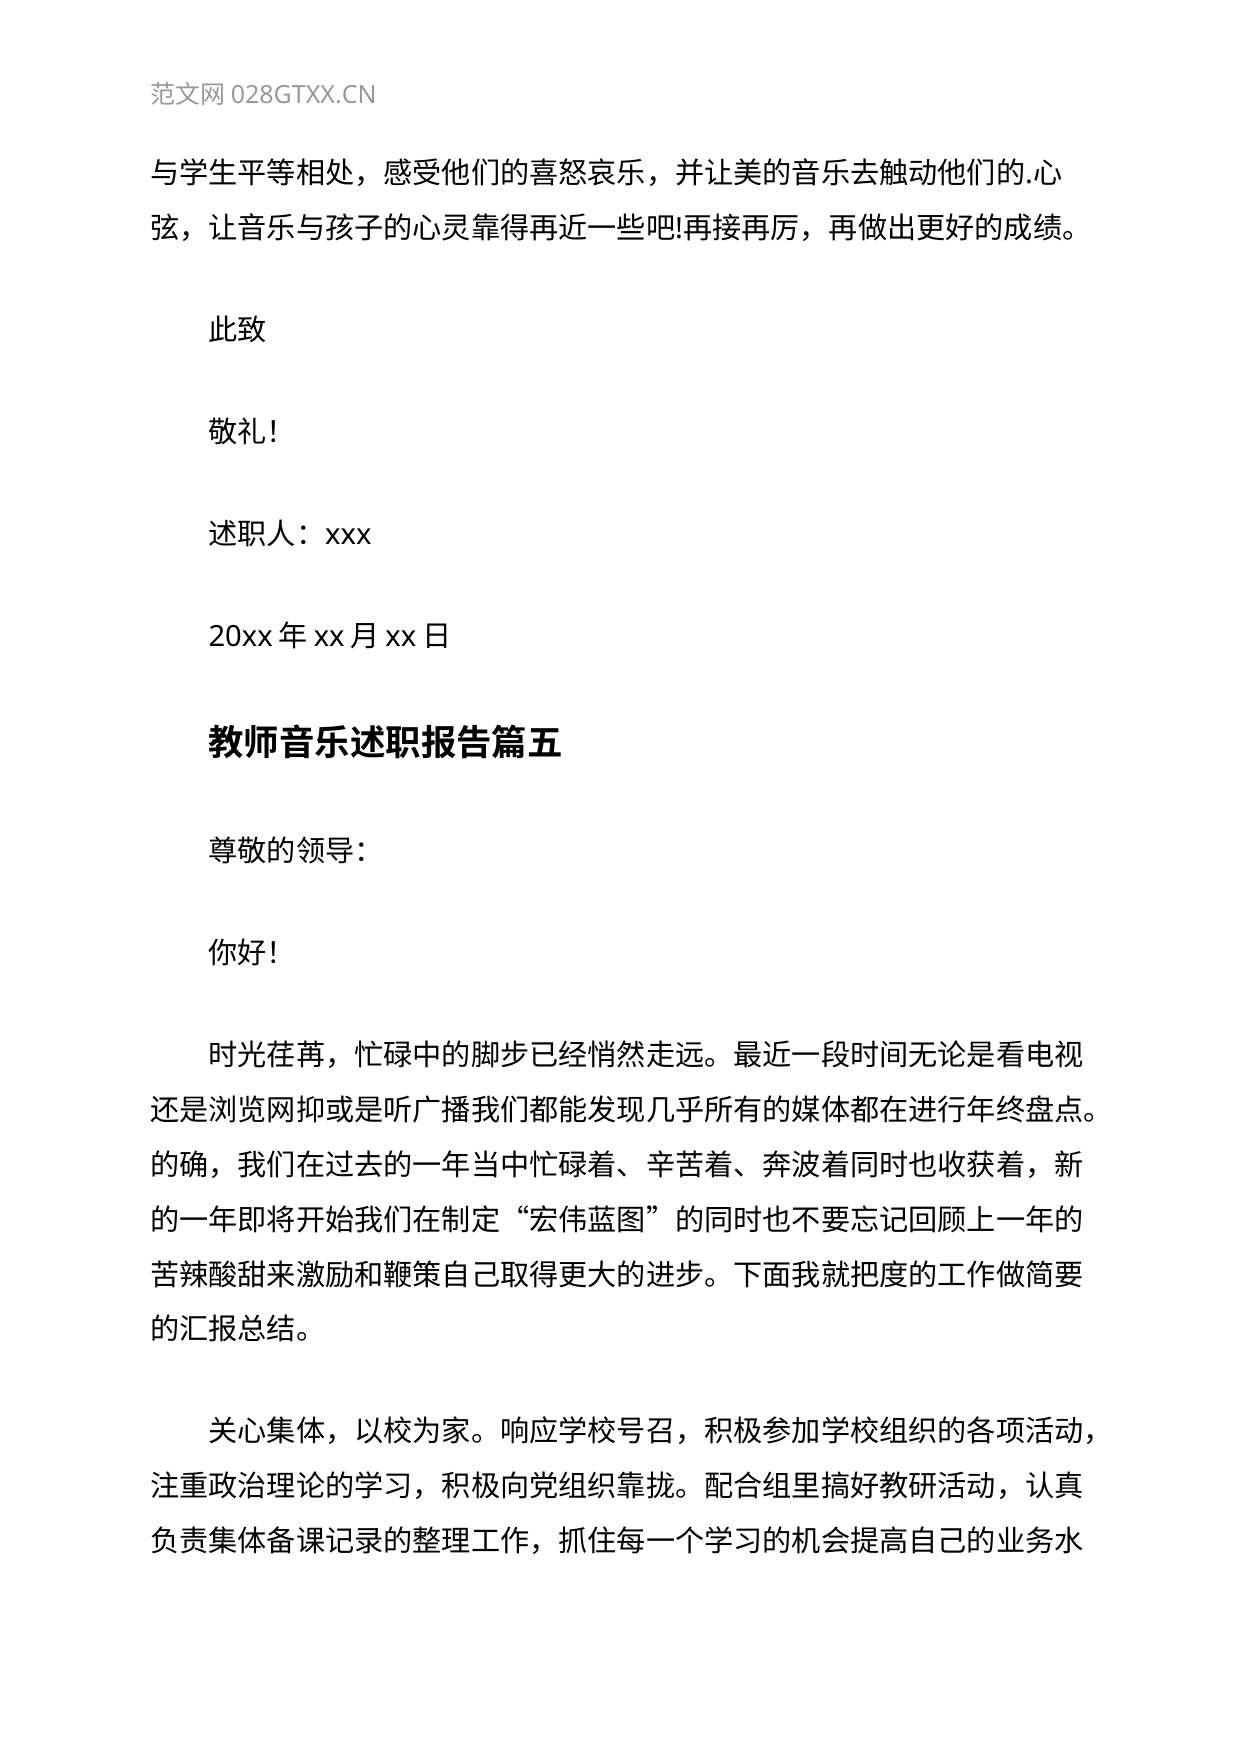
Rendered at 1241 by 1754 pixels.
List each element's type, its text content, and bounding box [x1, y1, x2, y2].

text 你好！ [150, 930, 1090, 972]
text 此致 [150, 307, 1090, 349]
text 20xx年xx月xx日 [150, 612, 1090, 655]
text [150, 1408, 1090, 1560]
text 教师音乐述职报告篇五 [150, 714, 1090, 766]
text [150, 150, 1090, 247]
text 述职人：xxx [150, 511, 1090, 553]
text 时光荏苒，忙碌中的脚步已经悄然走远。最近一段时间无论是看电视还是浏览网抑或是听广播我们都能发现几乎所有的媒体都在进行年终盘点。的确，我们在过去的一年当中忙碌着、辛苦着、奔波着同时也收获着，新的一年即将开始我们在制定“宏伟蓝图”的同时也不要忘记回顾上一年的苦辣酸甜来激励和鞭策自己取得更大的进步。下面我就把度的工作做简要的汇报总结。 [150, 1031, 1090, 1348]
text 尊敬的领导： [150, 828, 1090, 870]
text 敬礼！ [150, 409, 1090, 451]
